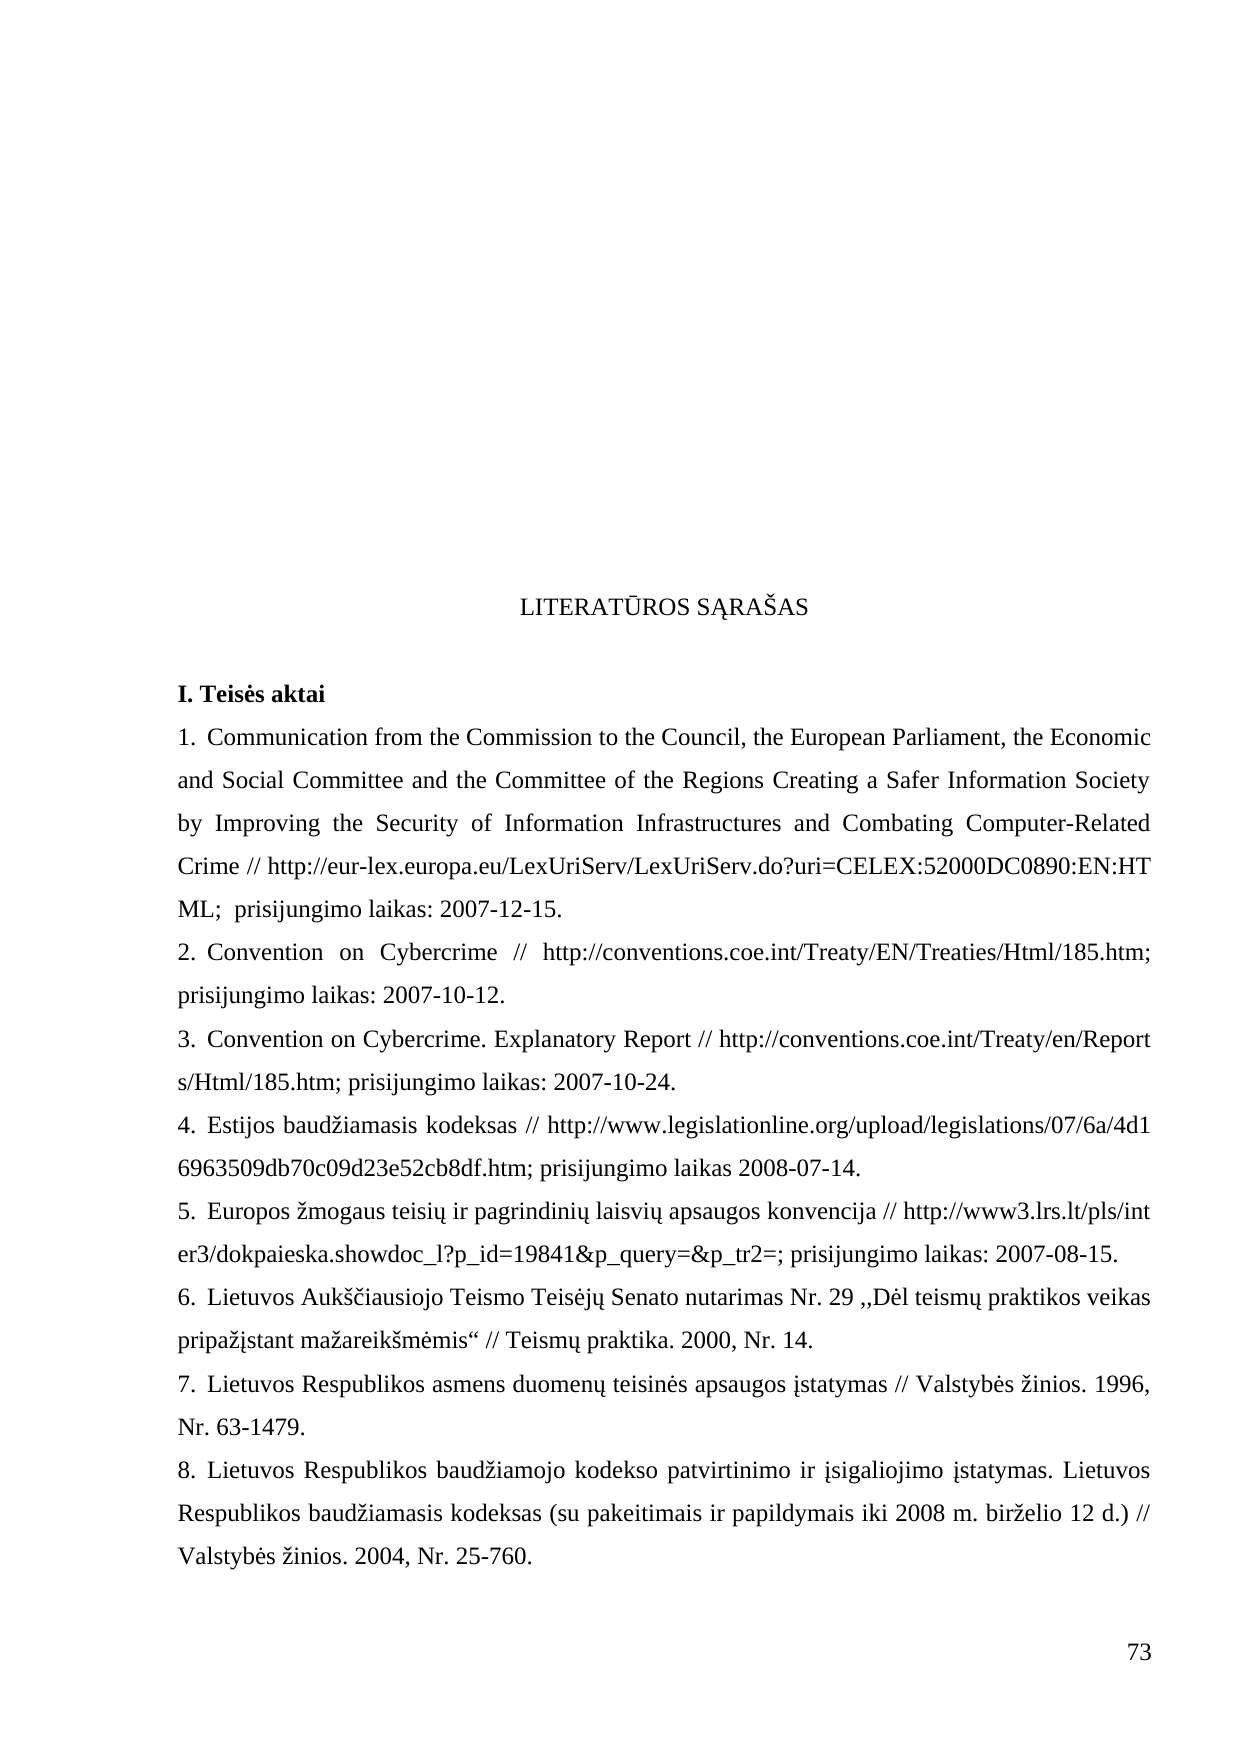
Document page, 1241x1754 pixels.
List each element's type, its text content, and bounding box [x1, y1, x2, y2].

list Convention on Cybercrime // http://conventions.coe.int/Treaty/EN/Treaties/Html/185.htm; prisijungimo laikas: 2007-10-12. [177, 937, 1152, 1009]
list Lietuvos Respublikos baudžiamojo kodekso patvirtinimo ir įsigaliojimo įstatymas. Lietuvos Respublikos baudžiamasis kodeksas (su pakeitimais ir papildymais iki 2008 m. birželio 12 d.) // Valstybės žinios. 2004, Nr. 25-760. [177, 1455, 1152, 1570]
list Europos žmogaus teisių ir pagrindinių laisvių apsaugos konvencija // http://www3.lrs.lt/pls/int er3/dokpaieska.showdoc_l?p_id=19841&p_query=&p_tr2=; prisijungimo laikas: 2007-08-15. [177, 1196, 1152, 1268]
list Convention on Cybercrime. Explanatory Report // http://conventions.coe.int/Treaty/en/Report s/Html/185.htm; prisijungimo laikas: 2007-10-24. [177, 1024, 1152, 1096]
text LITERATŪROS SĄRAŠAS [177, 592, 1152, 621]
list Lietuvos Respublikos asmens duomenų teisinės apsaugos įstatymas // Valstybės žinios. 1996, Nr. 63-1479. [177, 1369, 1152, 1441]
text I. Teisės aktai [177, 679, 1152, 707]
list Estijos baudžiamasis kodeksas // http://www.legislationline.org/upload/legislations/07/6a/4d1 6963509db70c09d23e52cb8df.htm; prisijungimo laikas 2008-07-14. [177, 1110, 1152, 1182]
list Lietuvos Aukščiausiojo Teismo Teisėjų Senato nutarimas Nr. 29 ,,Dėl teismų praktikos veikas pripažįstant mažareikšmėmis“ // Teismų praktika. 2000, Nr. 14. [177, 1282, 1152, 1354]
list Communication from the Commission to the Council, the European Parliament, the Economic and Social Committee and the Committee of the Regions Creating a Safer Information Society by Improving the Security of Information Infrastructures and Combating Computer-Related Crime // http://eur-lex.europa.eu/LexUriServ/LexUriServ.do?uri=CELEX:52000DC0890:EN:HT ML; prisijungimo laikas: 2007-12-15. [177, 722, 1152, 923]
